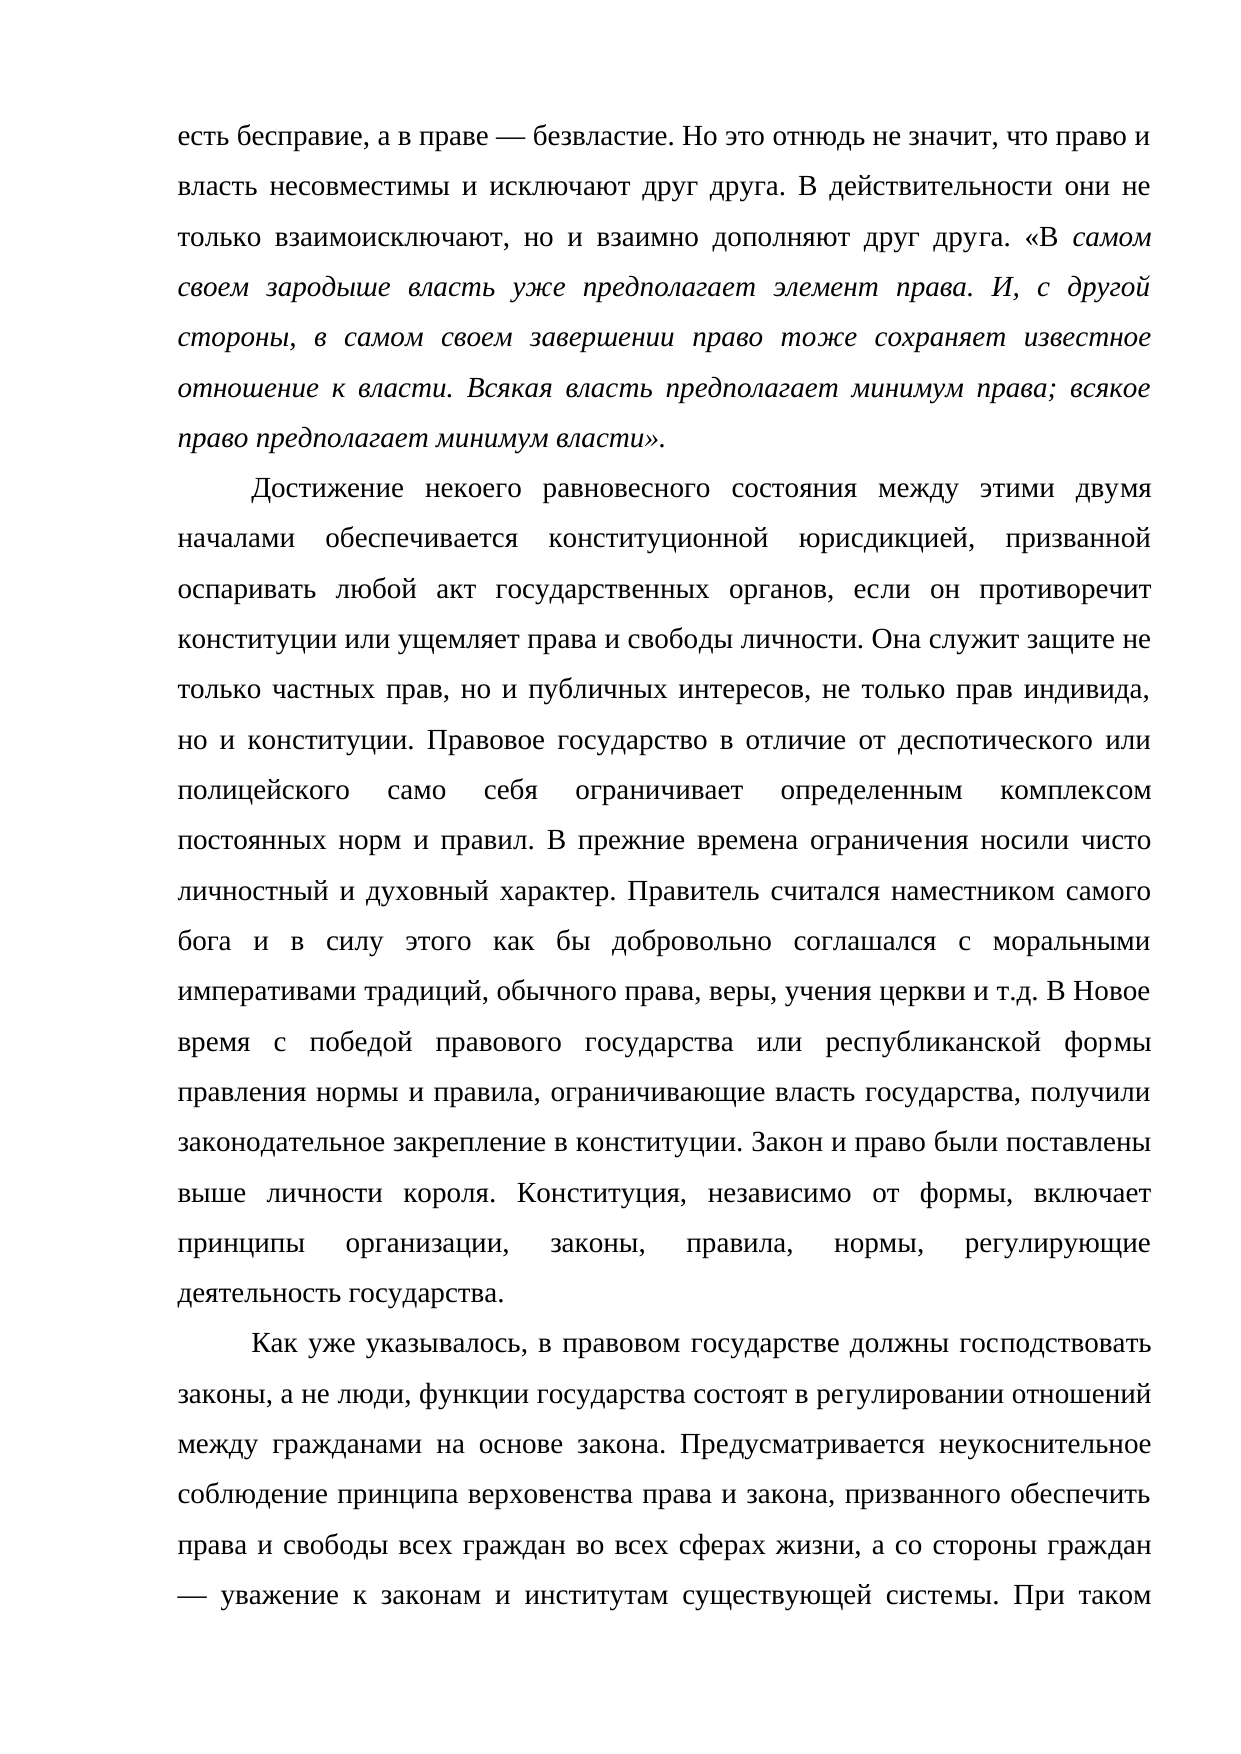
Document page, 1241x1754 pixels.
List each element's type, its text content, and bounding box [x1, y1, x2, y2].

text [177, 118, 1152, 453]
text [177, 1326, 1152, 1611]
text Достижение некоего равновесного состояния между этими двумя началами обеспечивается конституционной юрисдикцией, призванной оспаривать любой акт государственных органов, если он противоречит конституции или ущемляет права и свободы личности. Она служит защите не только частных прав, но и публичных интересов, не только прав индивида, но и конституции. Правовое государство в отличие от деспотического или полицейского само себя ограничивает определенным комплексом постоянных норм и правил. В прежние времена ограничения носили чисто личностный и духовный характер. Правитель считался наместником самого бога и в силу этого как бы добровольно соглашался с моральными императивами традиций, обычного права, веры, учения церкви и т.д. В Новое время с победой правового государства или республиканской формы правления нормы и правила, ограничивающие власть государства, получили законодательное закрепление в конституции. Закон и право были поставлены выше личности короля. Конституция, независимо от формы, включает принципы организации, законы, правила, нормы, регулирующие деятельность государства. [177, 470, 1152, 1309]
